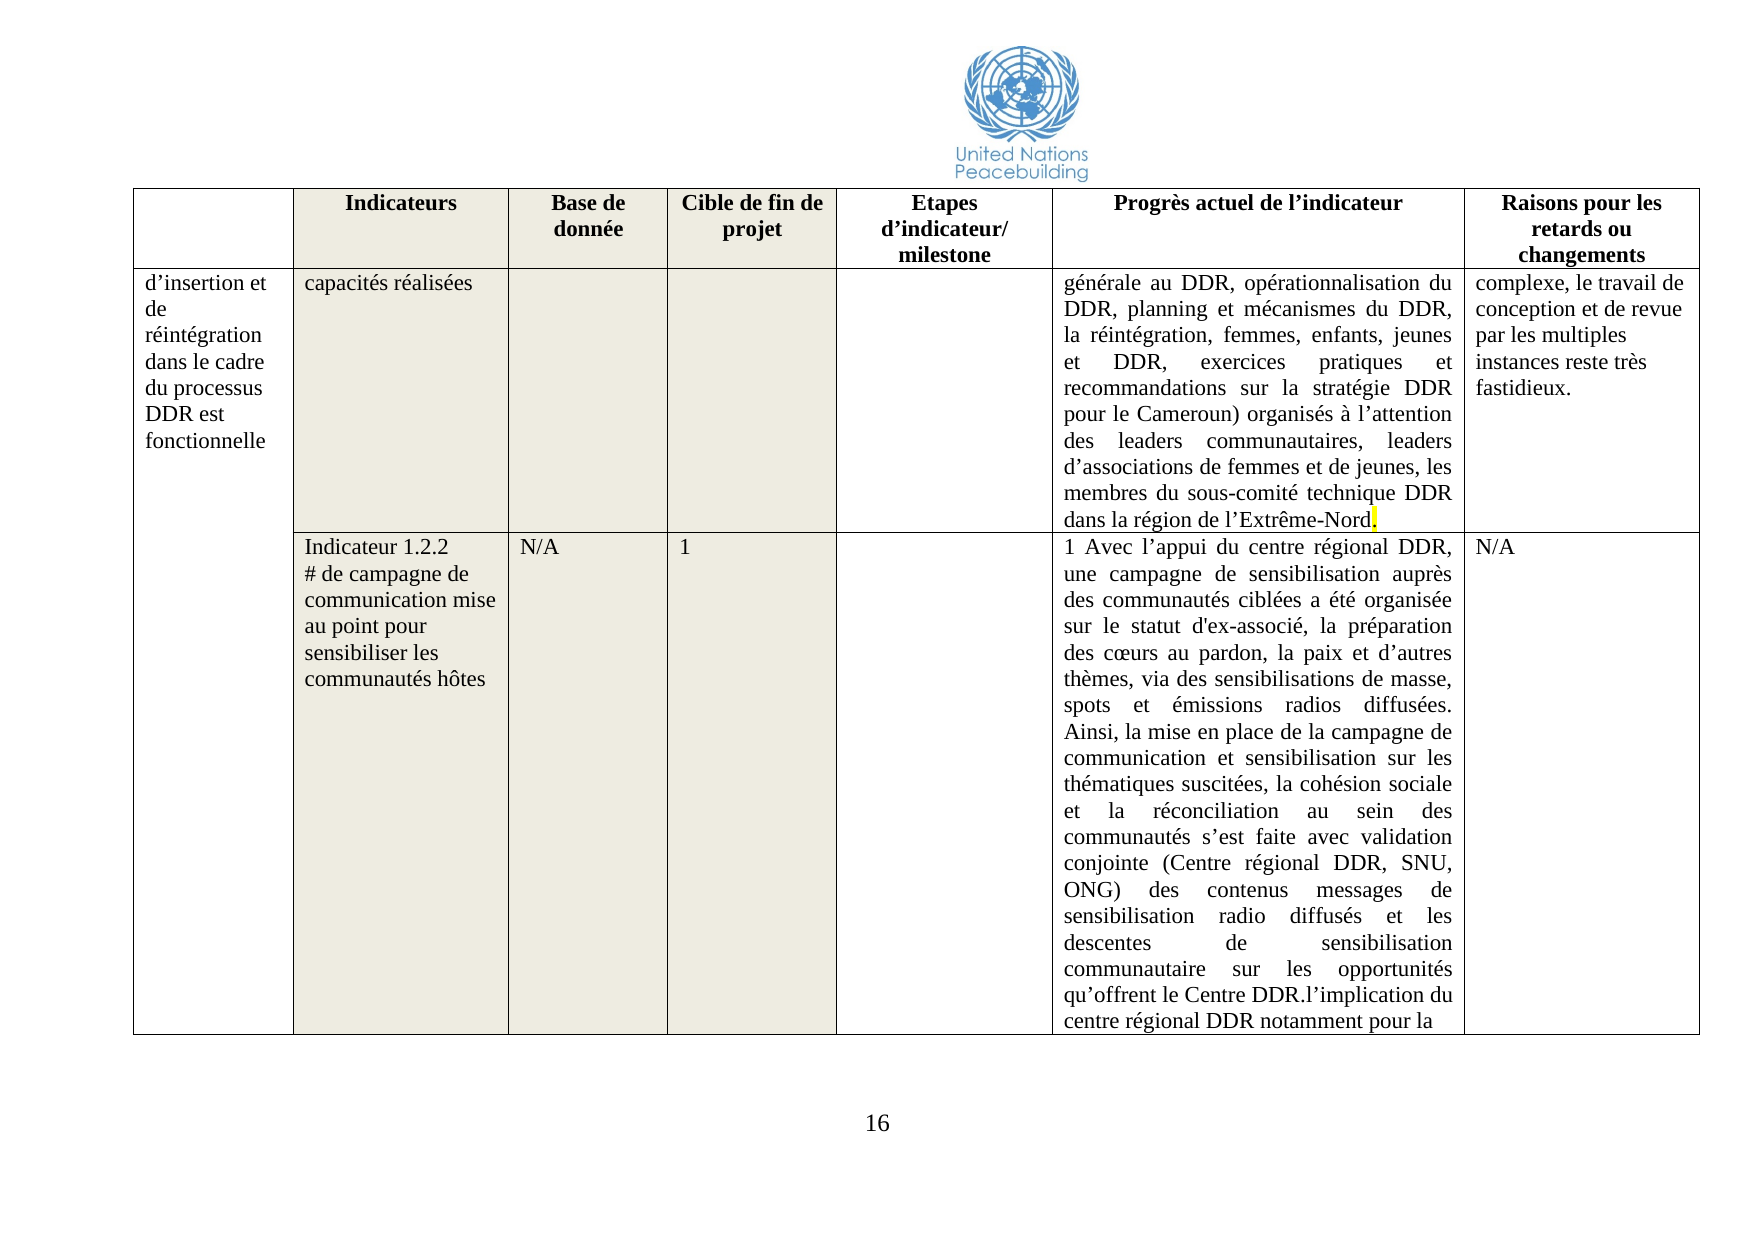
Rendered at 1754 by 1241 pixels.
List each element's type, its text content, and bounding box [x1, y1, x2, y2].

table_cell Produit 1.2 La stratégie régionale d’insertion et de réintégration dans le cadre du processus DDR est fonctionnelle [134, 269, 293, 1034]
table_header Progrès actuel de l’indicateur [1053, 189, 1464, 268]
table_cell 1 Avec l’appui du centre régional DDR, une campagne de sensibilisation auprès des communautés ciblées a été organisée sur le statut d'ex-associé, la préparation des cœurs au pardon, la paix et d’autres thèmes, via des sensibilisations de masse, spots et émissions radios diffusées. Ainsi, la mise en place de la campagne de communication et sensibilisation sur les thématiques suscitées, la cohésion sociale et la réconciliation au sein des communautés s’est faite avec validation conjointe (Centre régional DDR, SNU, ONG) des contenus messages de sensibilisation radio diffusés et les descentes de sensibilisation communautaire sur les opportunités qu’offrent le Centre DDR.l’implication du centre régional DDR notamment pour la [1053, 533, 1464, 1034]
table_header Raisons pour les retards ou changements [1465, 189, 1699, 268]
table_cell 1 [668, 533, 836, 1034]
table_cell Indicateur 1.2.1 Nombre d’activités de renforcement des capacités réalisées [294, 269, 508, 532]
table_cell Indicateur 1.2.2 # de campagne de communication mise au point pour sensibiliser les communautés hôtes [294, 533, 508, 1034]
table_cell N/A [1465, 533, 1699, 1034]
picture [953, 46, 1090, 185]
table_cell Le DDR étant un sujet sensible et très complexe, le travail de conception et de revue par les multiples instances reste très fastidieux. [1465, 269, 1699, 532]
table_cell 3 [668, 269, 836, 532]
table_header [134, 189, 293, 268]
table_cell [837, 533, 1052, 1034]
table_header Indicateurs [294, 189, 508, 268]
table_cell N/A [509, 533, 667, 1034]
table_header Etapes d’indicateur/ milestone [837, 189, 1052, 268]
table_header Cible de fin de projet [668, 189, 836, 268]
table_cell [837, 269, 1052, 532]
table_header Base de donnée [509, 189, 667, 268]
table_cell 0 [509, 269, 667, 532]
